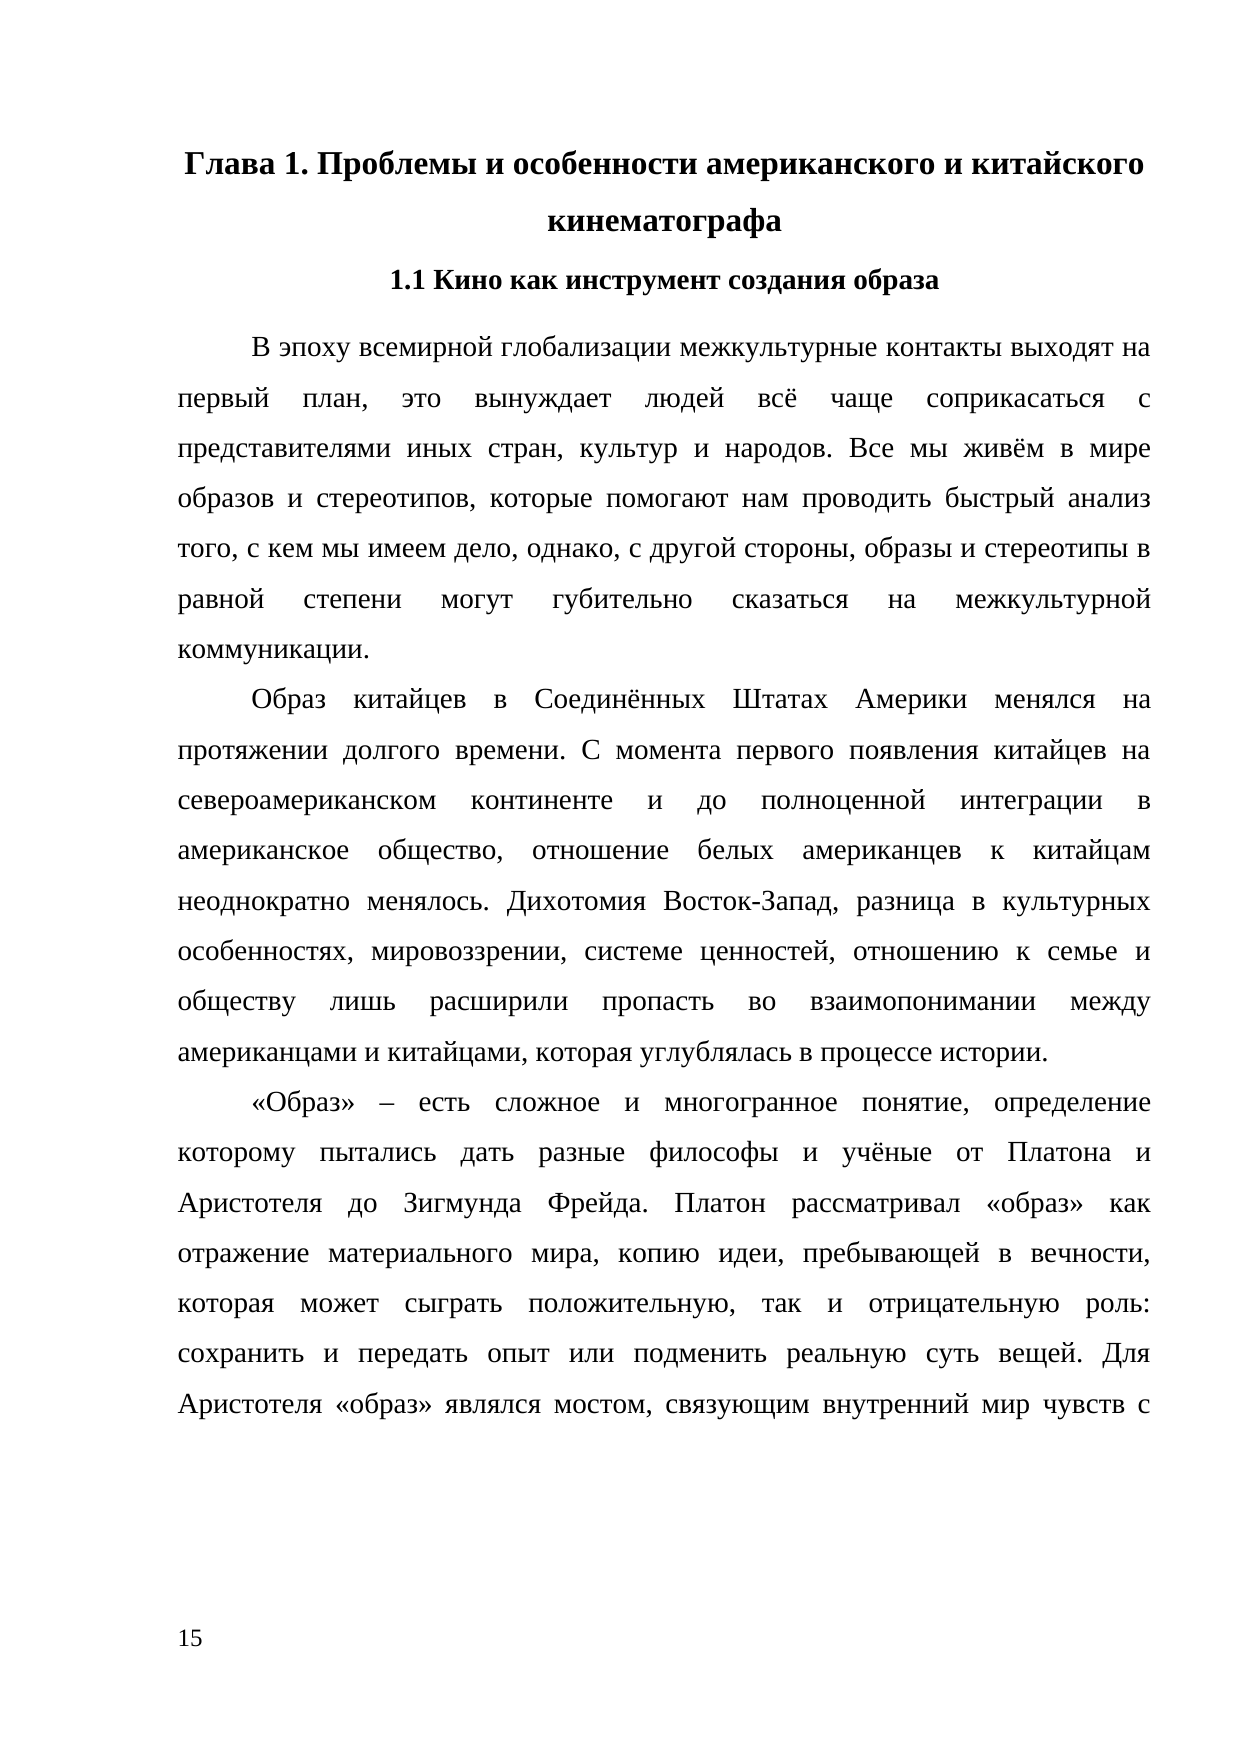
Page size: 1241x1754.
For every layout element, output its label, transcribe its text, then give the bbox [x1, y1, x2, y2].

subtitle Глава 1. Проблемы и особенности американского и китайского кинематографа [177, 143, 1152, 239]
subtitle 1.1 Кино как инструмент создания образа [177, 262, 1152, 296]
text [177, 1084, 1152, 1470]
text В эпоху всемирной глобализации межкультурные контакты выходят на первый план, это вынуждает людей всё чаще соприкасаться с представителями иных стран, культур и народов. Все мы живём в мире образов и стереотипов, которые помогают нам проводить быстрый анализ того, с кем мы имеем дело, однако, с другой стороны, образы и стереотипы в равной степени могут губительно сказаться на межкультурной коммуникации. [177, 329, 1152, 665]
text Образ китайцев в Соединённых Штатах Америки менялся на протяжении долгого времени. С момента первого появления китайцев на североамериканском континенте и до полноценной интеграции в американское общество, отношение белых американцев к китайцам неоднократно менялось. Дихотомия Восток-Запад, разница в культурных особенностях, мировоззрении, системе ценностей, отношению к семье и обществу лишь расширили пропасть во взаимопонимании между американцами и китайцами, которая углублялась в процессе истории. [177, 682, 1152, 1067]
